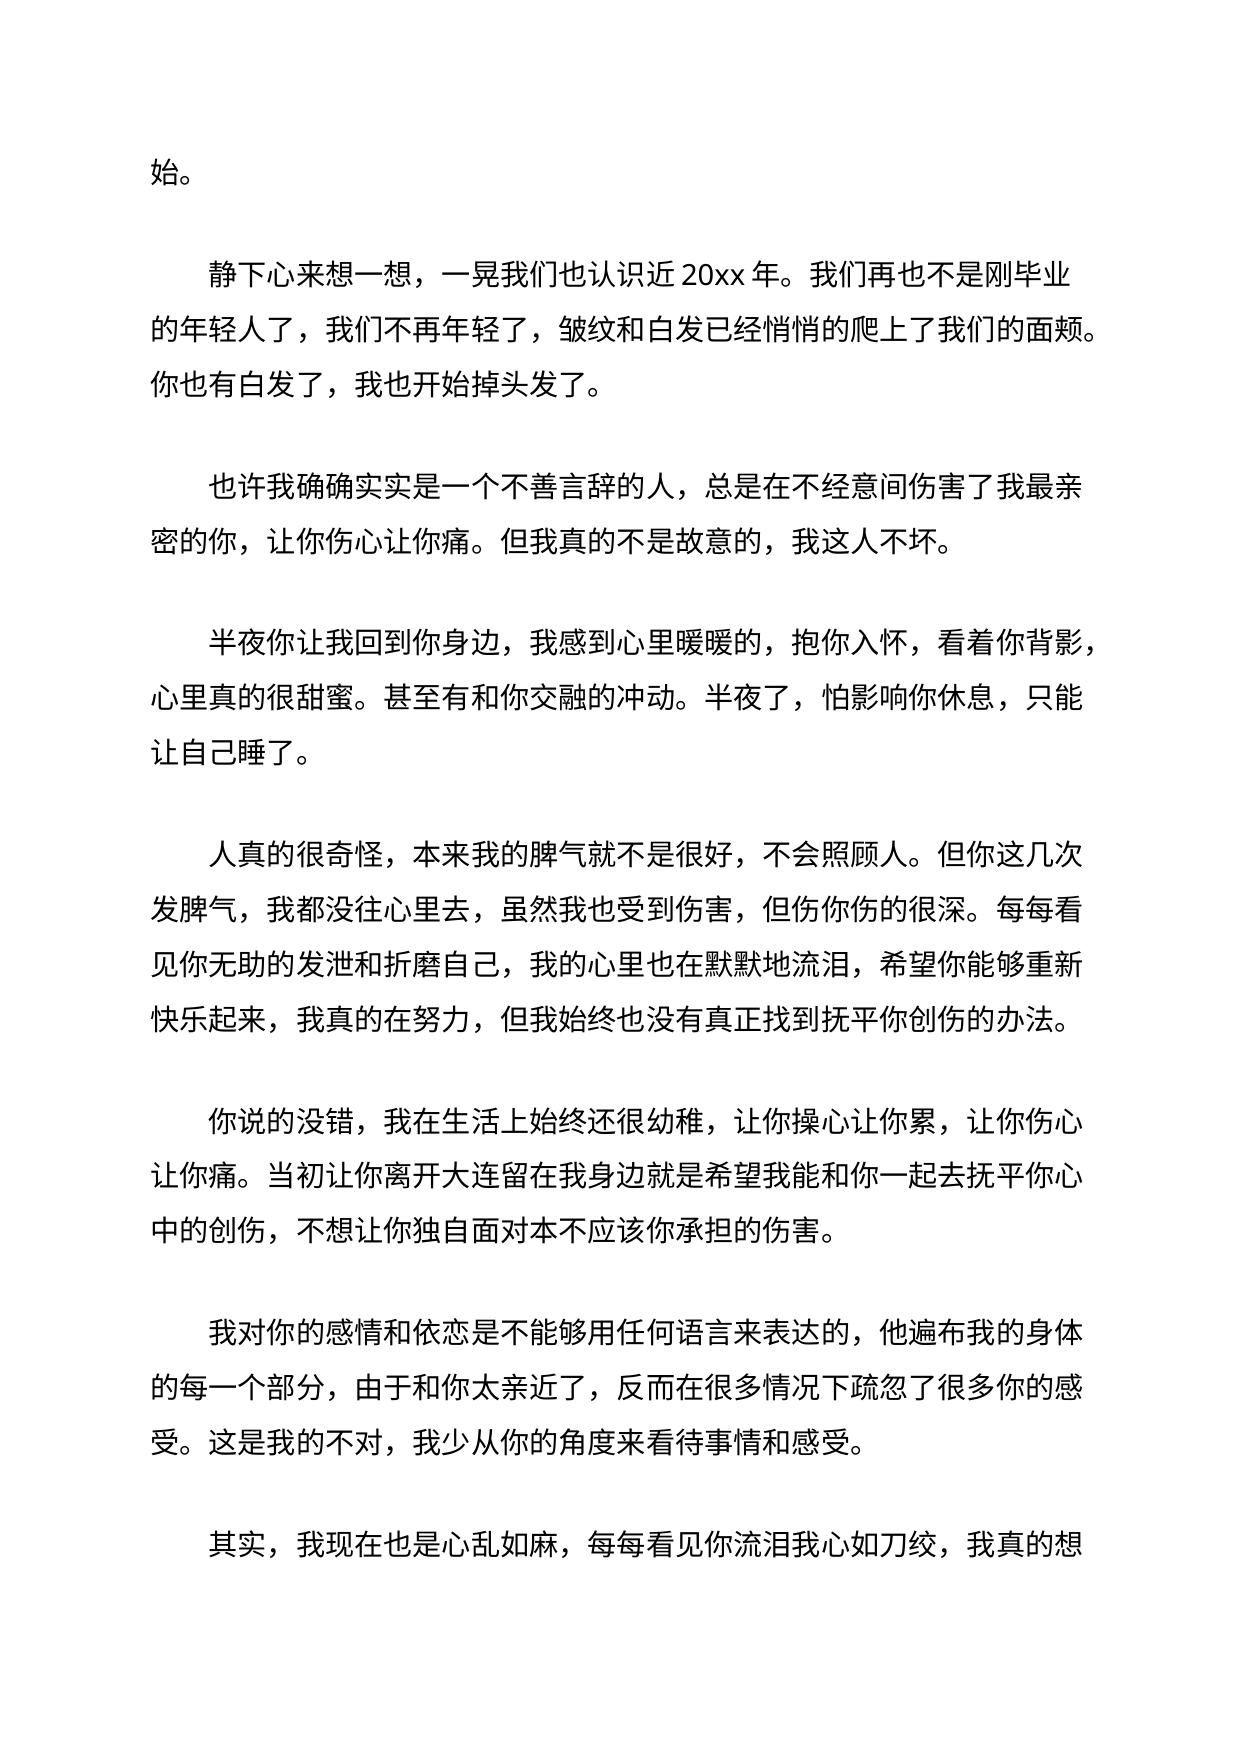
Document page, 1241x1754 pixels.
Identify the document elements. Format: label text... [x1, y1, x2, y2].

text 你说的没错，我在生活上始终还很幼稚，让你操心让你累，让你伤心让你痛。当初让你离开大连留在我身边就是希望我能和你一起去抚平你心中的创伤，不想让你独自面对本不应该你承担的伤害。 [150, 1098, 1090, 1250]
text 人真的很奇怪，本来我的脾气就不是很好，不会照顾人。但你这几次发脾气，我都没往心里去，虽然我也受到伤害，但伤你伤的很深。每每看见你无助的发泄和折磨自己，我的心里也在默默地流泪，希望你能够重新快乐起来，我真的在努力，但我始终也没有真正找到抚平你创伤的办法。 [150, 832, 1090, 1039]
text 半夜你让我回到你身边，我感到心里暖暖的，抱你入怀，看着你背影，心里真的很甜蜜。甚至有和你交融的冲动。半夜了，怕影响你休息，只能让自己睡了。 [150, 620, 1090, 772]
text 我对你的感情和依恋是不能够用任何语言来表达的，他遍布我的身体的每一个部分，由于和你太亲近了，反而在很多情况下疏忽了很多你的感受。这是我的不对，我少从你的角度来看待事情和感受。 [150, 1310, 1090, 1462]
text 也许我确确实实是一个不善言辞的人，总是在不经意间伤害了我最亲密的你，让你伤心让你痛。但我真的不是故意的，我这人不坏。 [150, 463, 1090, 561]
text 静下心来想一想，一晃我们也认识近20xx年。我们再也不是刚毕业的年轻人了，我们不再年轻了，皱纹和白发已经悄悄的爬上了我们的面颊。你也有白发了，我也开始掉头发了。 [150, 252, 1090, 404]
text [150, 1521, 1090, 1563]
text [150, 150, 1090, 192]
